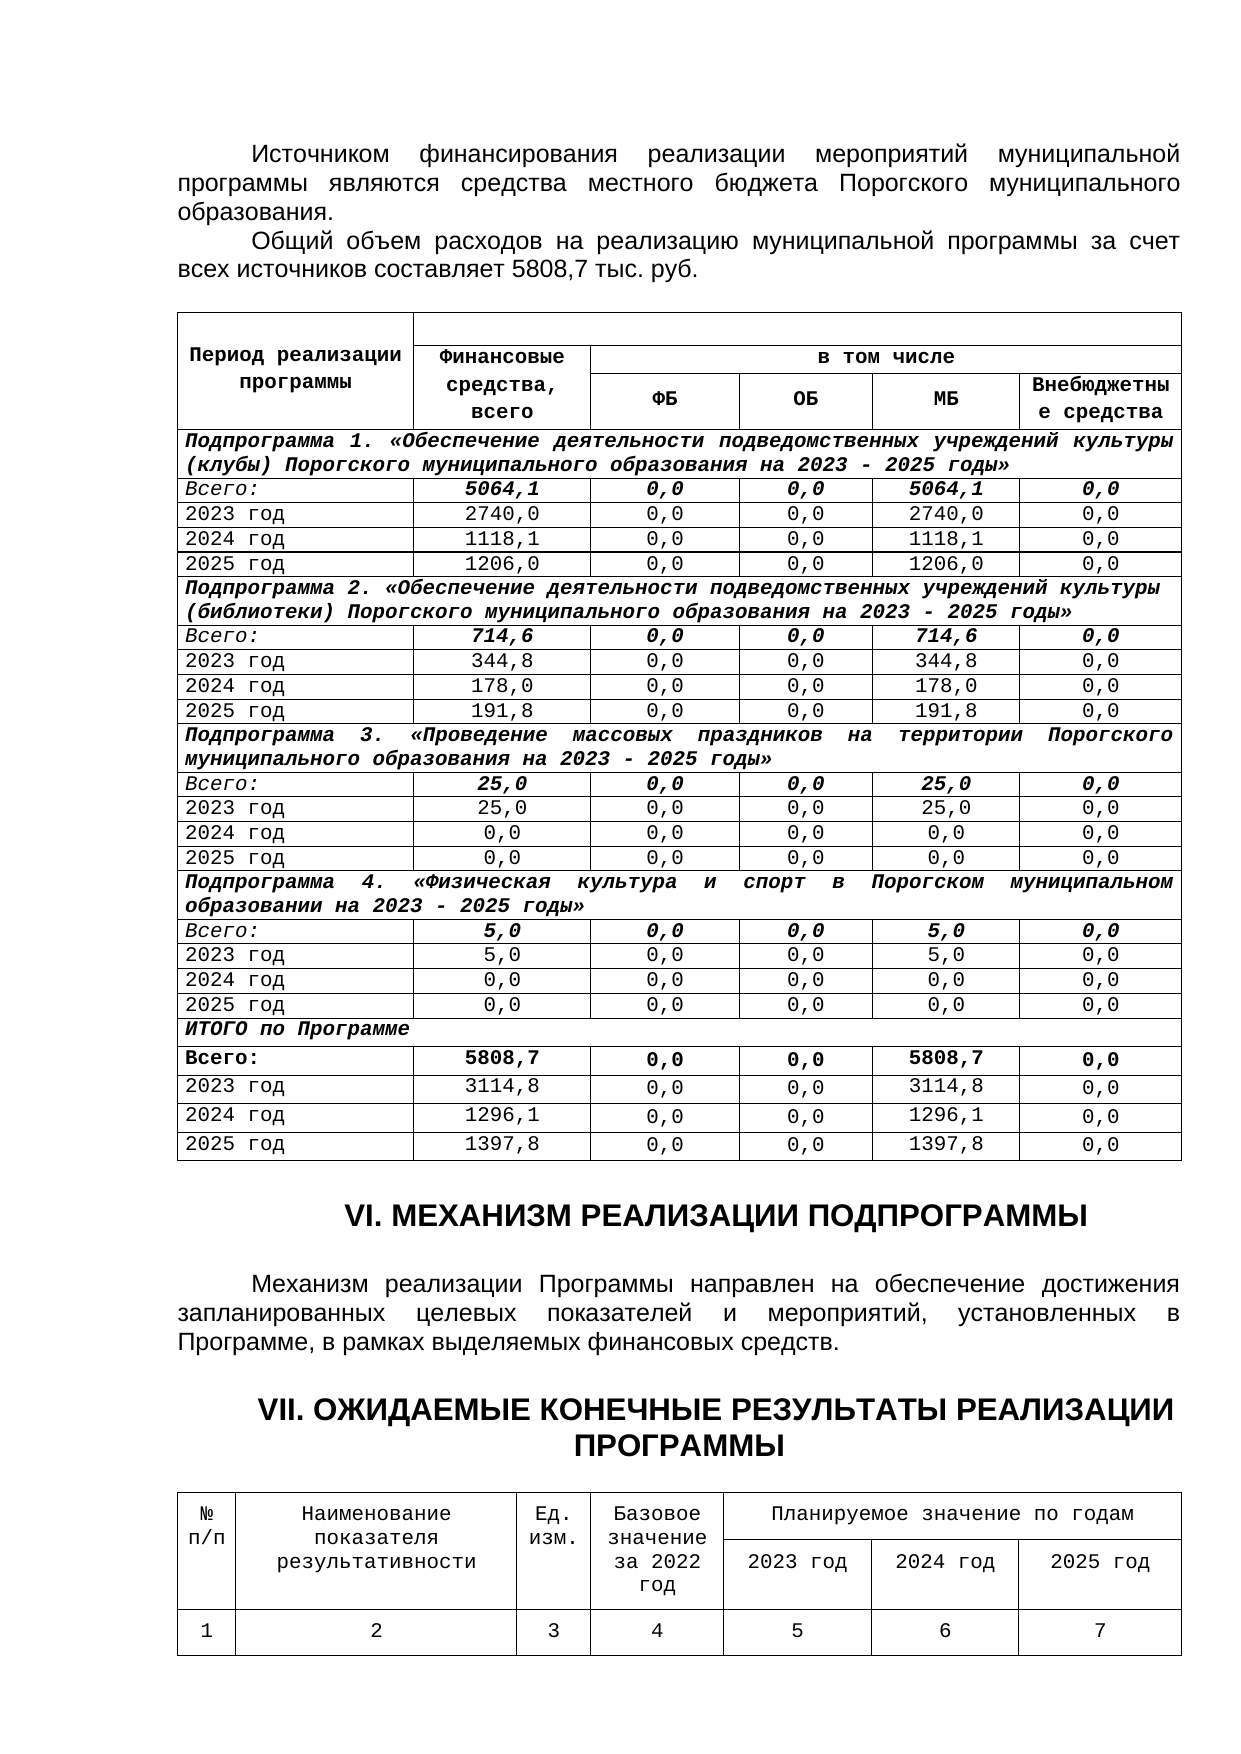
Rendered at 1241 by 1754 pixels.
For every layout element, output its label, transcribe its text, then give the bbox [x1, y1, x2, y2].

table_cell 0,0 [740, 994, 872, 1017]
table_cell 0,0 [591, 626, 739, 649]
table_cell 5,0 [414, 920, 590, 943]
table_cell 0,0 [591, 675, 739, 698]
table_cell 0,0 [591, 700, 739, 723]
table_cell 0,0 [1020, 479, 1181, 502]
table_cell 0,0 [1020, 994, 1181, 1017]
table_cell 0,0 [1020, 944, 1181, 968]
text Общий объем расходов на реализацию муниципальной программы за счет всех источников составляет 5808,7 тыс. руб. [177, 226, 1181, 283]
table_cell 178,0 [873, 675, 1019, 698]
table_cell 0,0 [414, 994, 590, 1017]
table_cell 3114,8 [414, 1076, 590, 1103]
table_cell 2025 год [178, 1133, 413, 1160]
table_cell 3114,8 [873, 1076, 1019, 1103]
table_cell 0,0 [740, 944, 872, 968]
table_cell 1 [178, 1610, 235, 1654]
table_cell 0,0 [740, 797, 872, 821]
text VI. МЕХАНИЗМ РЕАЛИЗАЦИИ ПОДПРОГРАММЫ [177, 1197, 1181, 1233]
table_cell 0,0 [591, 994, 739, 1017]
table_cell 5 [724, 1610, 871, 1654]
table_cell 0,0 [1020, 675, 1181, 698]
table_cell 0,0 [740, 920, 872, 943]
table_header Планируемое значение по годам [724, 1493, 1181, 1539]
table_cell 344,8 [414, 650, 590, 674]
table_cell 0,0 [591, 822, 739, 846]
table_cell Подпрограмма 2. «Обеспечение деятельности подведомственных учреждений культуры (библиотеки) Порогского муниципального образования на 2023 - 2025 годы» [178, 577, 1181, 624]
table_cell Всего: [178, 773, 413, 796]
table_cell 25,0 [873, 773, 1019, 796]
table_cell 5064,1 [873, 479, 1019, 502]
table_cell 0,0 [1020, 773, 1181, 796]
table_cell 0,0 [740, 700, 872, 723]
table_cell 0,0 [1020, 650, 1181, 674]
table_cell 0,0 [1020, 626, 1181, 649]
table_header Наименование показателя результативности [236, 1493, 516, 1609]
table_cell 0,0 [740, 503, 872, 527]
table_cell 0,0 [1020, 1104, 1181, 1132]
table_cell 0,0 [1020, 1133, 1181, 1160]
table_header Период реализации программы [178, 313, 413, 429]
table_cell Подпрограмма 3. «Проведение массовых праздников на территории Порогского муниципального образования на 2023 - 2025 годы» [178, 724, 1181, 772]
table_cell 0,0 [1020, 797, 1181, 821]
table_cell 2025 год [1019, 1540, 1181, 1609]
table_cell Всего: [178, 920, 413, 943]
table_cell 25,0 [873, 797, 1019, 821]
table_cell 0,0 [740, 773, 872, 796]
table_cell 0,0 [740, 528, 872, 551]
table_cell 0,0 [1020, 528, 1181, 551]
table_cell ФБ [591, 374, 739, 429]
table_cell 0,0 [740, 1133, 872, 1160]
table_cell 0,0 [740, 675, 872, 698]
table_cell 0,0 [1020, 553, 1181, 576]
table_cell 0,0 [414, 847, 590, 870]
table_cell 1206,0 [414, 553, 590, 576]
table_cell 714,6 [414, 626, 590, 649]
table_cell 0,0 [1020, 1076, 1181, 1103]
table_cell 0,0 [873, 994, 1019, 1017]
table_cell 0,0 [1020, 920, 1181, 943]
table_cell 1118,1 [873, 528, 1019, 551]
table_cell 2024 год [178, 1104, 413, 1132]
table_cell 0,0 [740, 822, 872, 846]
table_cell 2024 год [178, 822, 413, 846]
table_cell 2740,0 [414, 503, 590, 527]
table_cell 0,0 [873, 847, 1019, 870]
table_cell ОБ [740, 374, 872, 429]
table_cell 0,0 [740, 1104, 872, 1132]
table_cell 0,0 [740, 969, 872, 993]
table_cell 0,0 [591, 650, 739, 674]
table_cell 0,0 [591, 1104, 739, 1132]
table_cell Всего: [178, 479, 413, 502]
table_cell 0,0 [591, 479, 739, 502]
table_cell 2025 год [178, 994, 413, 1017]
table_cell 191,8 [414, 700, 590, 723]
table_cell 5,0 [873, 920, 1019, 943]
table_cell 344,8 [873, 650, 1019, 674]
table_cell 2023 год [178, 1076, 413, 1103]
table_cell 1296,1 [414, 1104, 590, 1132]
table_cell 0,0 [740, 479, 872, 502]
table_cell Подпрограмма 1. «Обеспечение деятельности подведомственных учреждений культуры (клубы) Порогского муниципального образования на 2023 - 2025 годы» [178, 430, 1181, 477]
table_cell Всего: [178, 626, 413, 649]
table_cell 2 [236, 1610, 516, 1654]
table_cell 7 [1019, 1610, 1181, 1654]
table_cell 0,0 [414, 822, 590, 846]
table_cell Финансовые средства, всего [414, 346, 590, 429]
table_cell 0,0 [740, 553, 872, 576]
table_cell 2025 год [178, 553, 413, 576]
table_cell 0,0 [591, 1047, 739, 1074]
table_cell 2024 год [178, 528, 413, 551]
table_cell 1118,1 [414, 528, 590, 551]
table_cell 0,0 [1020, 847, 1181, 870]
table_cell 1206,0 [873, 553, 1019, 576]
table_cell 2024 год [872, 1540, 1018, 1609]
table_header Ед. изм. [517, 1493, 590, 1609]
table_cell ИТОГО по Программе [178, 1019, 1181, 1046]
table_cell 2023 год [178, 944, 413, 968]
table_cell 3 [517, 1610, 590, 1654]
table_cell 2024 год [178, 675, 413, 698]
table_cell 0,0 [1020, 503, 1181, 527]
table_cell 0,0 [1020, 822, 1181, 846]
table_cell 5808,7 [414, 1047, 590, 1074]
table_cell в том числе [591, 346, 1181, 373]
table_cell 5,0 [873, 944, 1019, 968]
text VII. ОЖИДАЕМЫЕ КОНЕЧНЫЕ РЕЗУЛЬТАТЫ РЕАЛИЗАЦИИ ПРОГРАММЫ [177, 1391, 1181, 1463]
table_cell 0,0 [591, 528, 739, 551]
text Механизм реализации Программы направлен на обеспечение достижения запланированных целевых показателей и мероприятий, установленных в Программе, в рамках выделяемых финансовых средств. [177, 1269, 1181, 1355]
table_cell 2740,0 [873, 503, 1019, 527]
text Источником финансирования реализации мероприятий муниципальной программы являются средства местного бюджета Порогского муниципального образования. [177, 139, 1181, 226]
table_cell 2023 год [178, 797, 413, 821]
table_cell МБ [873, 374, 1019, 429]
table_cell 0,0 [873, 822, 1019, 846]
table_cell 0,0 [740, 1076, 872, 1103]
table_cell 25,0 [414, 797, 590, 821]
table_cell Подпрограмма 4. «Физическая культура и спорт в Порогском муниципальном образовании на 2023 - 2025 годы» [178, 871, 1181, 919]
table_cell 2023 год [178, 503, 413, 527]
table_cell 0,0 [591, 920, 739, 943]
table_cell 714,6 [873, 626, 1019, 649]
table_cell 191,8 [873, 700, 1019, 723]
table_cell 0,0 [591, 1076, 739, 1103]
table_cell 0,0 [591, 503, 739, 527]
table_cell 0,0 [740, 847, 872, 870]
table_cell 0,0 [1020, 1047, 1181, 1074]
table_cell 2025 год [178, 847, 413, 870]
table_cell 5064,1 [414, 479, 590, 502]
table_cell 0,0 [873, 969, 1019, 993]
table_cell 0,0 [591, 969, 739, 993]
table_header Базовое значение за 2022 год [591, 1493, 723, 1609]
table_header № п/п [178, 1493, 235, 1609]
table_cell 2024 год [178, 969, 413, 993]
table_cell 0,0 [414, 969, 590, 993]
table_cell 25,0 [414, 773, 590, 796]
table_cell Всего: [178, 1047, 413, 1074]
table_cell 2025 год [178, 700, 413, 723]
table_cell 2023 год [178, 650, 413, 674]
table_cell 0,0 [591, 553, 739, 576]
table_cell 0,0 [740, 650, 872, 674]
table_cell 6 [872, 1610, 1018, 1654]
table_cell 5808,7 [873, 1047, 1019, 1074]
table_cell 0,0 [591, 1133, 739, 1160]
table_cell 2023 год [724, 1540, 871, 1609]
table_cell 0,0 [740, 1047, 872, 1074]
table_cell 0,0 [740, 626, 872, 649]
table_cell 0,0 [1020, 700, 1181, 723]
table_cell 1397,8 [414, 1133, 590, 1160]
table_cell 5,0 [414, 944, 590, 968]
table_cell Внебюджетные средства [1020, 374, 1181, 429]
table_cell 0,0 [591, 797, 739, 821]
table_header [414, 313, 1181, 345]
table_cell 4 [591, 1610, 723, 1654]
table_cell 1397,8 [873, 1133, 1019, 1160]
table_cell 1296,1 [873, 1104, 1019, 1132]
table_cell 0,0 [591, 847, 739, 870]
table_cell 0,0 [591, 944, 739, 968]
table_cell 0,0 [1020, 969, 1181, 993]
table_cell 0,0 [591, 773, 739, 796]
table_cell 178,0 [414, 675, 590, 698]
